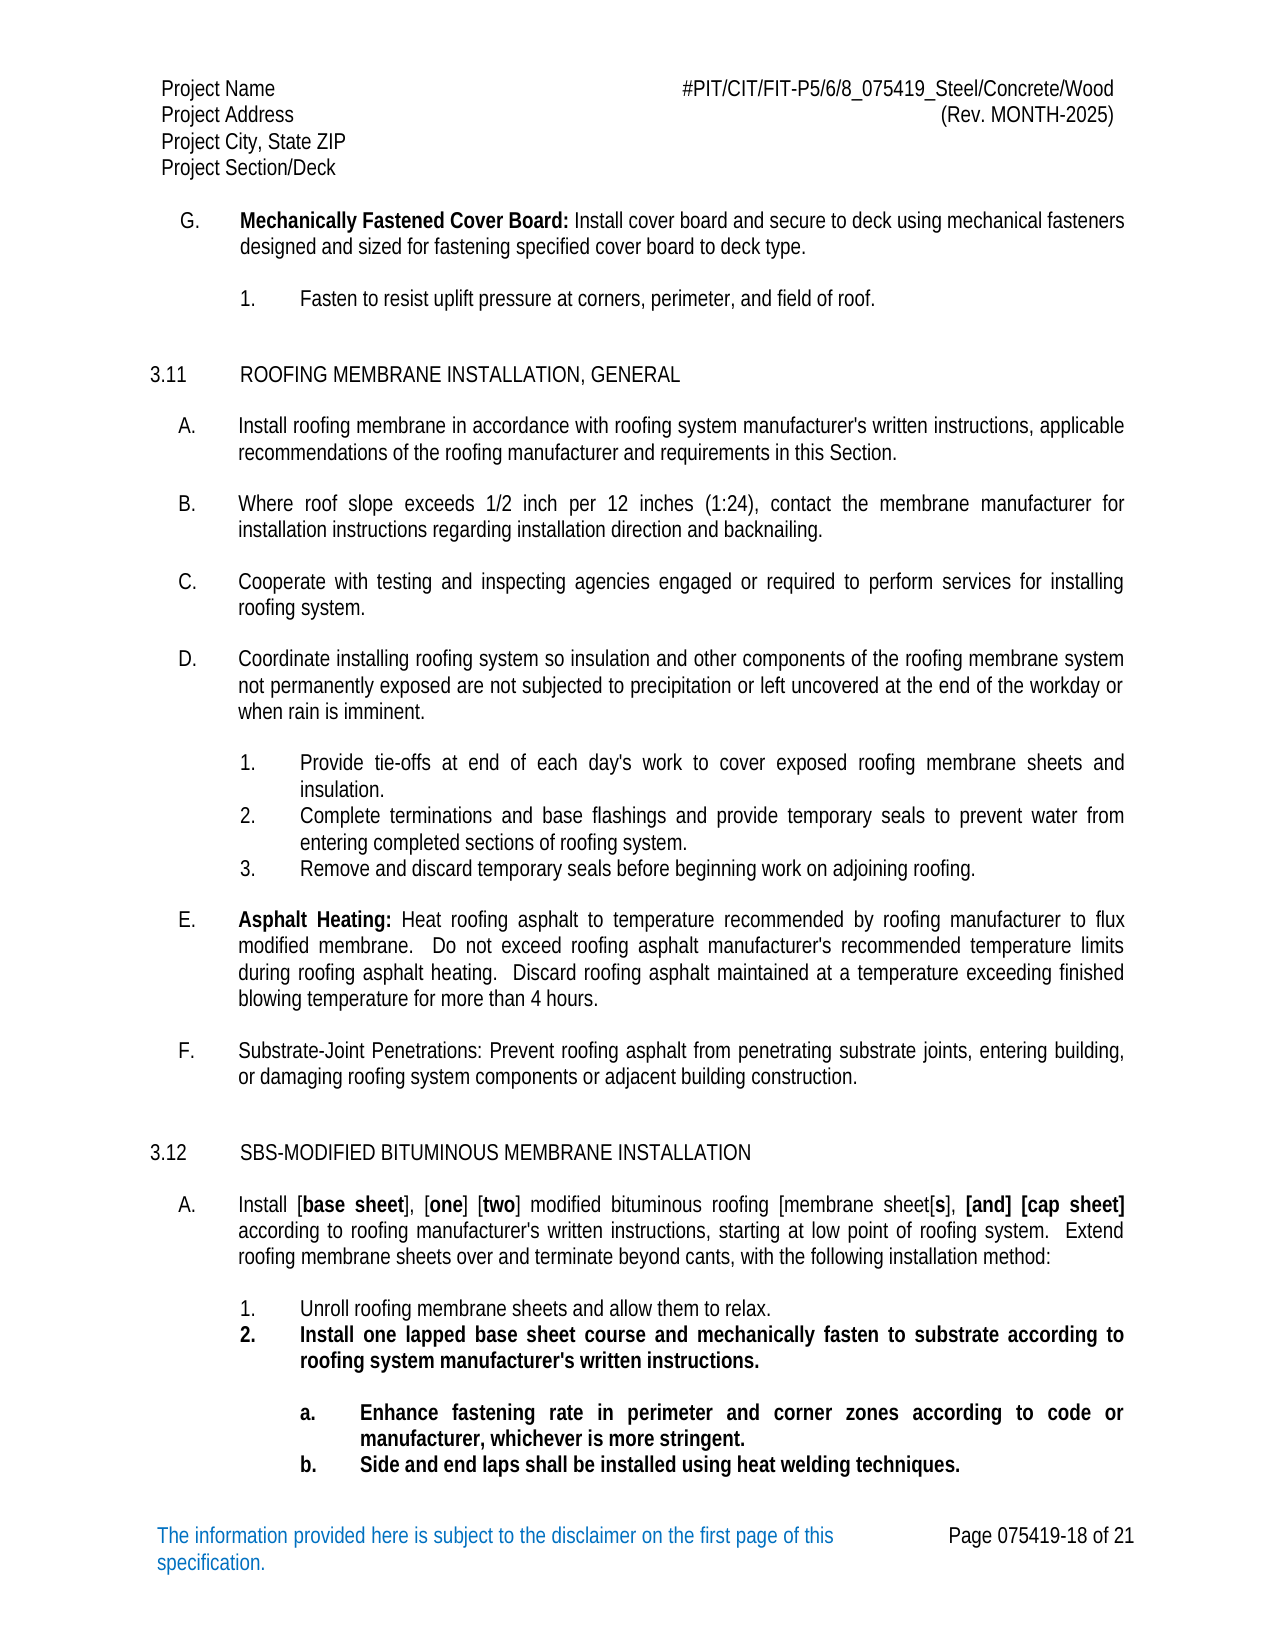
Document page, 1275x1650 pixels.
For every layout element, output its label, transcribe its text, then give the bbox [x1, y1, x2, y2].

text Fasten to resist uplift pressure at corners, perimeter, and field of roof. [240, 284, 1125, 311]
text Asphalt Heating: Heat roofing asphalt to temperature recommended by roofing manufacturer to flux modified membrane. Do not exceed roofing asphalt manufacturer's recommended temperature limits during roofing asphalt heating. Discard roofing asphalt maintained at a temperature exceeding finished blowing temperature for more than 4 hours. [178, 906, 1125, 1012]
text Remove and discard temporary seals before beginning work on adjoining roofing. [240, 855, 1125, 881]
text Install one lapped base sheet course and mechanically fasten to substrate according to roofing system manufacturer's written instructions. [240, 1321, 1125, 1374]
text Mechanically Fastened Cover Board: Install cover board and secure to deck using mechanical fasteners designed and sized for fastening specified cover board to deck type. [180, 207, 1125, 259]
text Install roofing membrane in accordance with roofing system manufacturer's written instructions, applicable recommendations of the roofing manufacturer and requirements in this Section. [178, 412, 1125, 465]
text SBS-MODIFIED BITUMINOUS MEMBRANE INSTALLATION [150, 1139, 1125, 1166]
text Side and end laps shall be installed using heat welding techniques. [300, 1451, 1125, 1478]
text Coordinate installing roofing system so insulation and other components of the roofing membrane system not permanently exposed are not subjected to precipitation or left uncovered at the end of the workday or when rain is imminent. [178, 645, 1125, 724]
text ROOFING MEMBRANE INSTALLATION, GENERAL [150, 361, 1125, 387]
text Complete terminations and base flashings and provide temporary seals to prevent water from entering completed sections of roofing system. [240, 802, 1125, 855]
text Provide tie-offs at end of each day's work to cover exposed roofing membrane sheets and insulation. [240, 749, 1125, 802]
text Install [base sheet], [one] [two] modified bituminous roofing [membrane sheet[s], [and] [cap sheet] according to roofing manufacturer's written instructions, starting at low point of roofing system. Extend roofing membrane sheets over and terminate beyond cants, with the following installation method: [178, 1191, 1125, 1270]
text Substrate-Joint Penetrations: Prevent roofing asphalt from penetrating substrate joints, entering building, or damaging roofing system components or adjacent building construction. [178, 1037, 1125, 1089]
list Unroll roofing membrane sheets and allow them to relax. [240, 1295, 1125, 1321]
text Cooperate with testing and inspecting agencies engaged or required to perform services for installing roofing system. [178, 568, 1125, 620]
text Where roof slope exceeds 1/2 inch per 12 inches (1:24), contact the membrane manufacturer for installation instructions regarding installation direction and backnailing. [178, 490, 1125, 543]
text Enhance fastening rate in perimeter and corner zones according to code or manufacturer, whichever is more stringent. [300, 1399, 1125, 1451]
